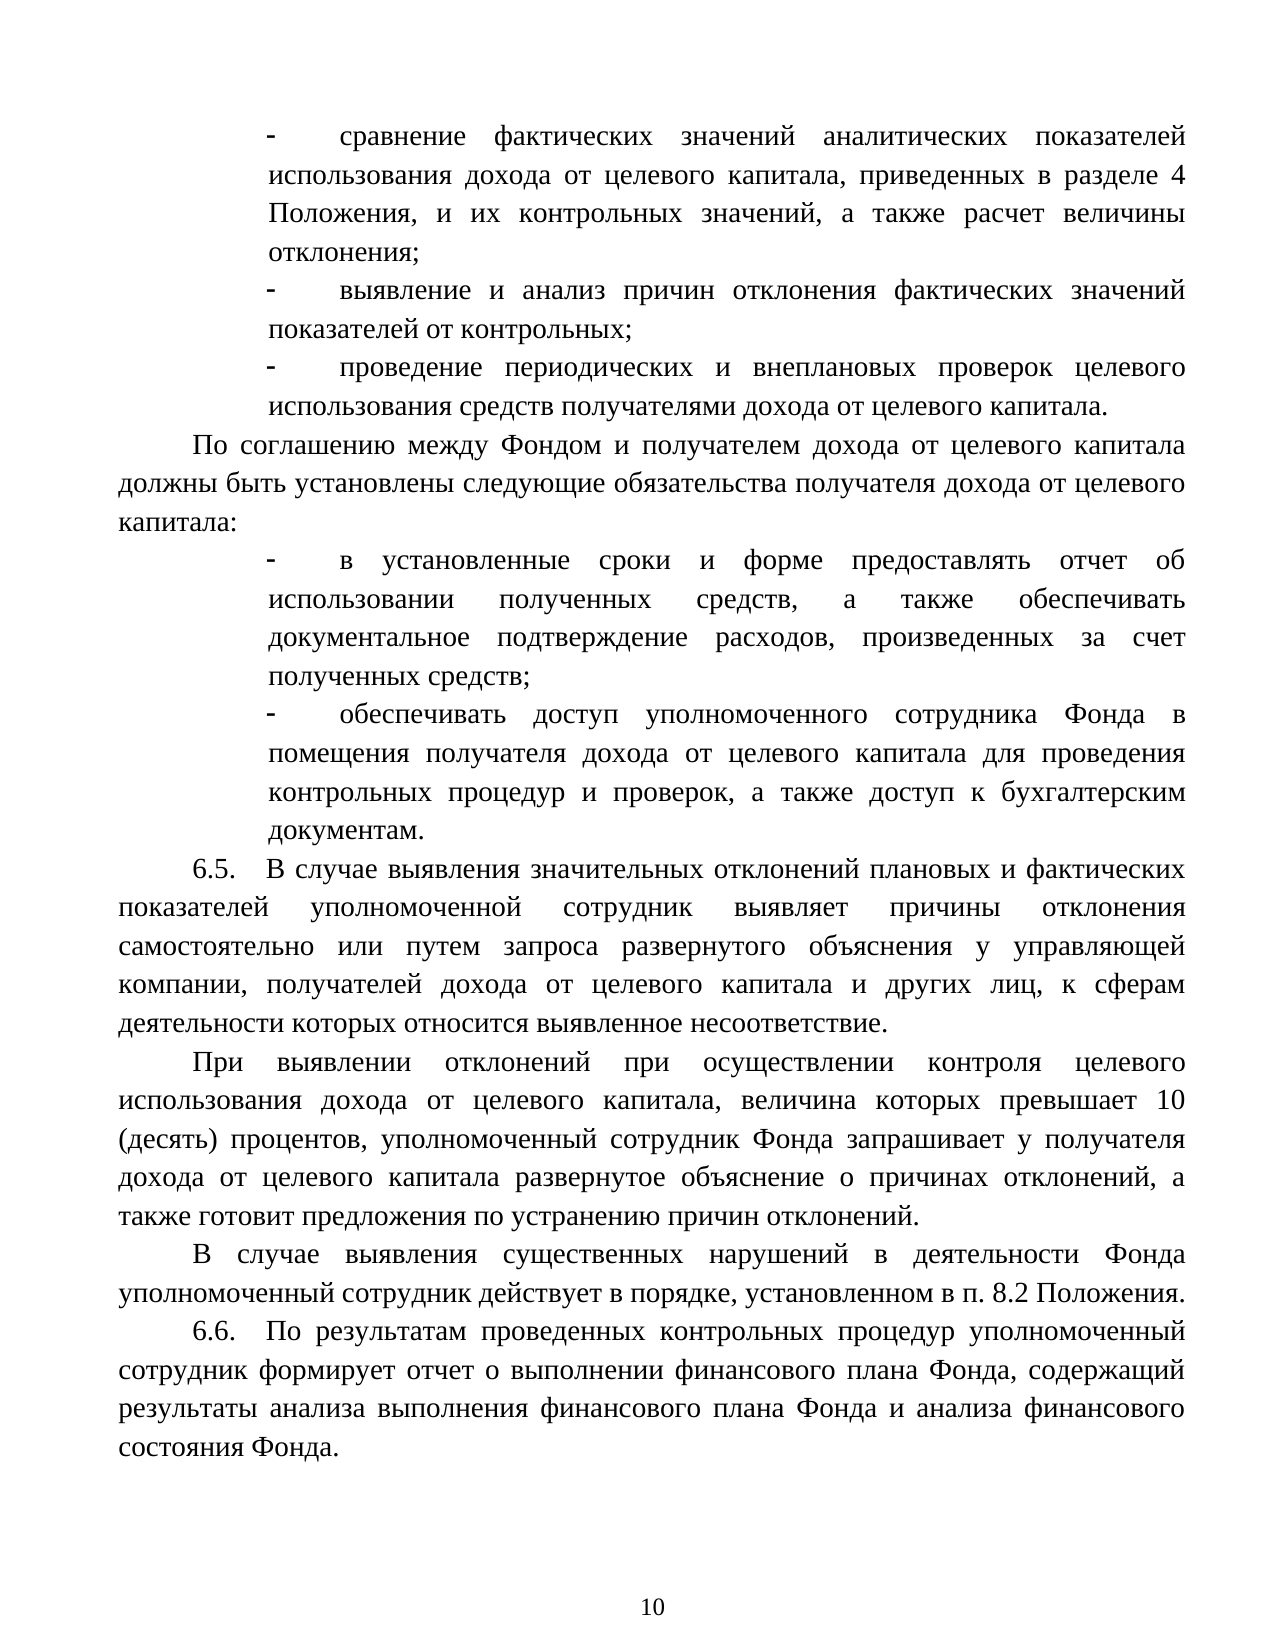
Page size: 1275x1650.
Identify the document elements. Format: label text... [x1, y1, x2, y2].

list выявление и анализ причин отклонения фактических значений показателей от контрольных; [266, 272, 1186, 344]
list В случае выявления значительных отклонений плановых и фактических показателей уполномоченной сотрудник выявляет причины отклонения самостоятельно или путем запроса развернутого объяснения у управляющей компании, получателей дохода от целевого капитала и других лиц, к сферам деятельности которых относится выявленное несоответствие. [118, 851, 1186, 1039]
list обеспечивать доступ уполномоченного сотрудника Фонда в помещения получателя дохода от целевого капитала для проведения контрольных процедур и проверок, а также доступ к бухгалтерским документам. [266, 697, 1186, 846]
list сравнение фактических значений аналитических показателей использования дохода от целевого капитала, приведенных в разделе 4 Положения, и их контрольных значений, а также расчет величины отклонения; [266, 118, 1186, 267]
list проведение периодических и внеплановых проверок целевого использования средств получателями дохода от целевого капитала. [266, 349, 1186, 422]
list По результатам проведенных контрольных процедур уполномоченный сотрудник формирует отчет о выполнении финансового плана Фонда, содержащий результаты анализа выполнения финансового плана Фонда и анализа финансового состояния Фонда. [118, 1313, 1186, 1463]
text В случае выявления существенных нарушений в деятельности Фонда уполномоченный сотрудник действует в порядке, установленном в п. 8.2 Положения. [118, 1236, 1186, 1308]
text По соглашению между Фондом и получателем дохода от целевого капитала должны быть установлены следующие обязательства получателя дохода от целевого капитала: [118, 427, 1186, 537]
list в установленные сроки и форме предоставлять отчет об использовании полученных средств, а также обеспечивать документальное подтверждение расходов, произведенных за счет полученных средств; [266, 542, 1186, 692]
text При выявлении отклонений при осуществлении контроля целевого использования дохода от целевого капитала, величина которых превышает 10 (десять) процентов, уполномоченный сотрудник Фонда запрашивает у получателя дохода от целевого капитала развернутое объяснение о причинах отклонений, а также готовит предложения по устранению причин отклонений. [118, 1044, 1186, 1231]
